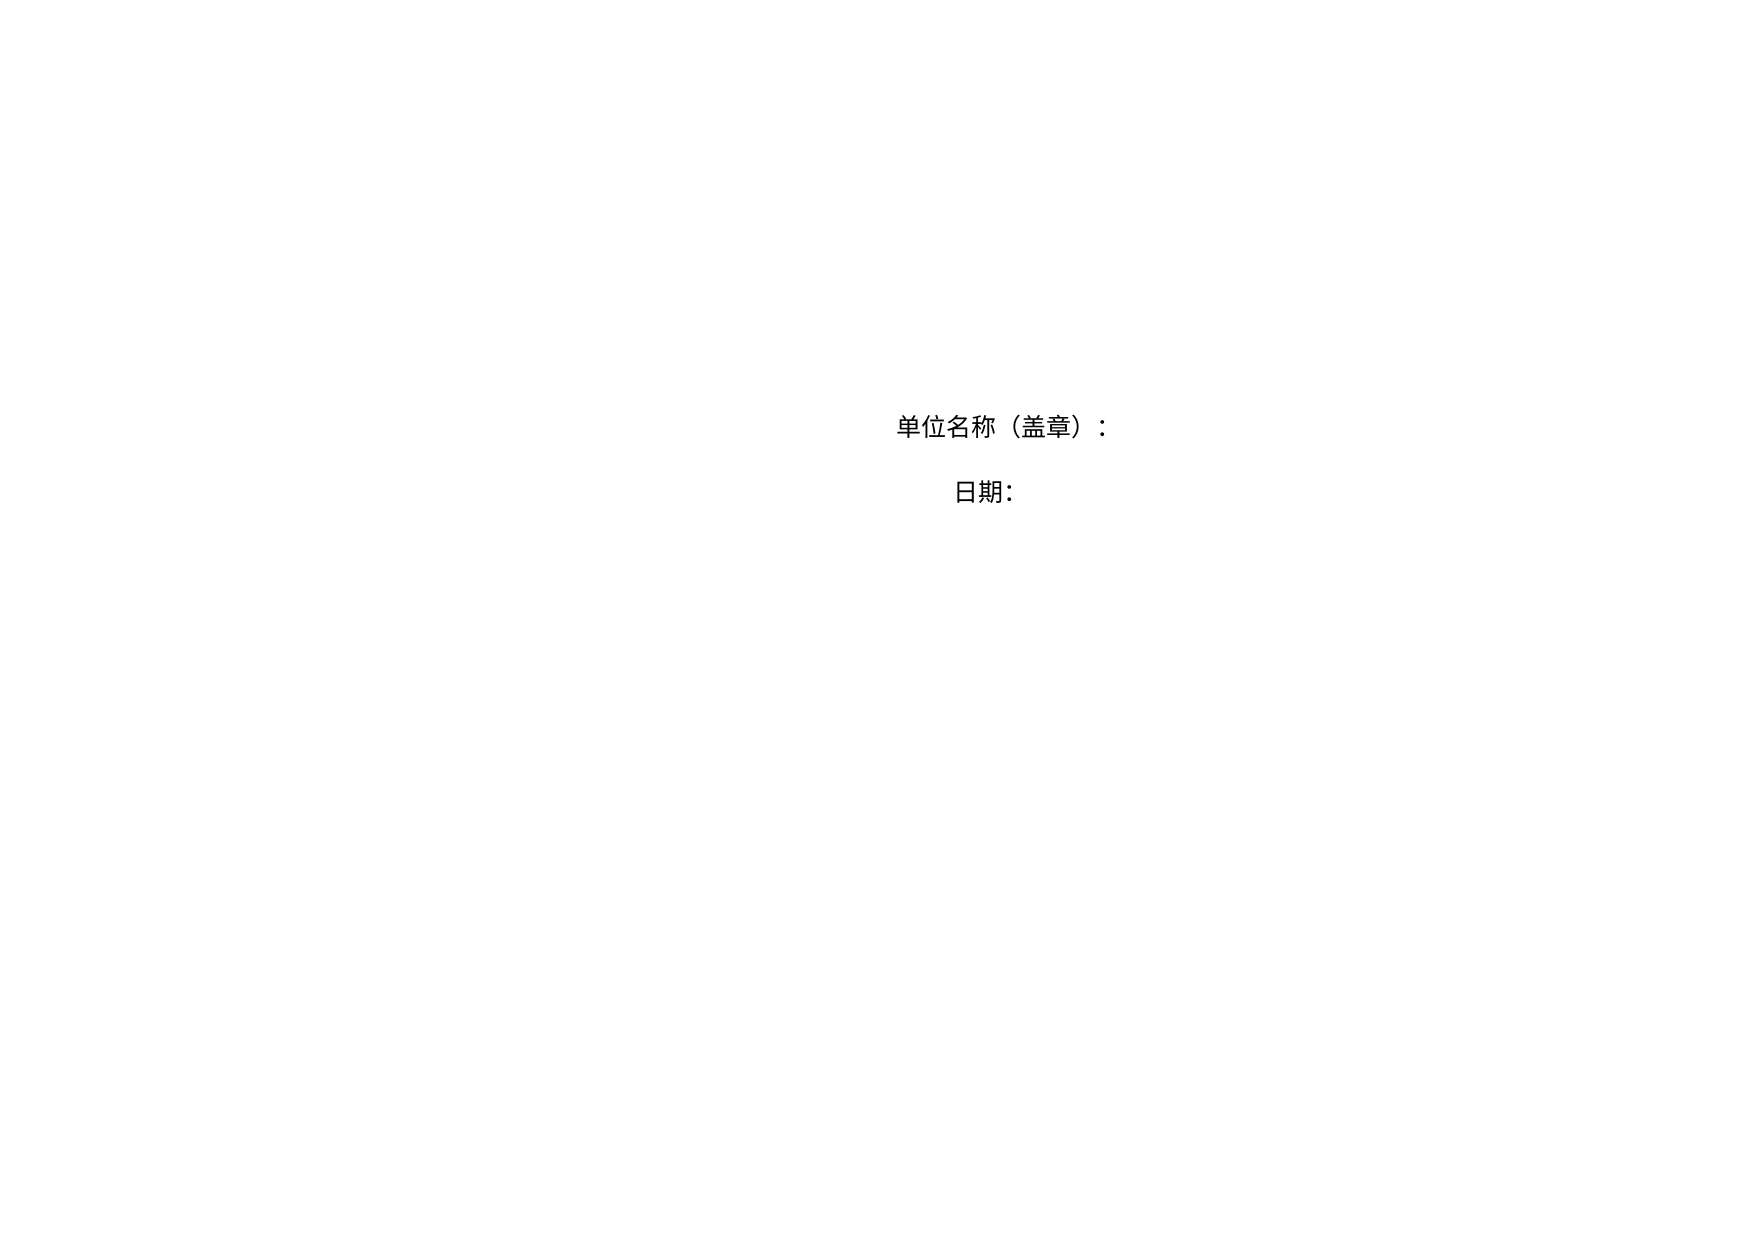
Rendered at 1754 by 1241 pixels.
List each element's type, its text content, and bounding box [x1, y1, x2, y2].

text 单位名称（盖章）： [150, 393, 1604, 458]
text 日期： [150, 458, 1604, 523]
